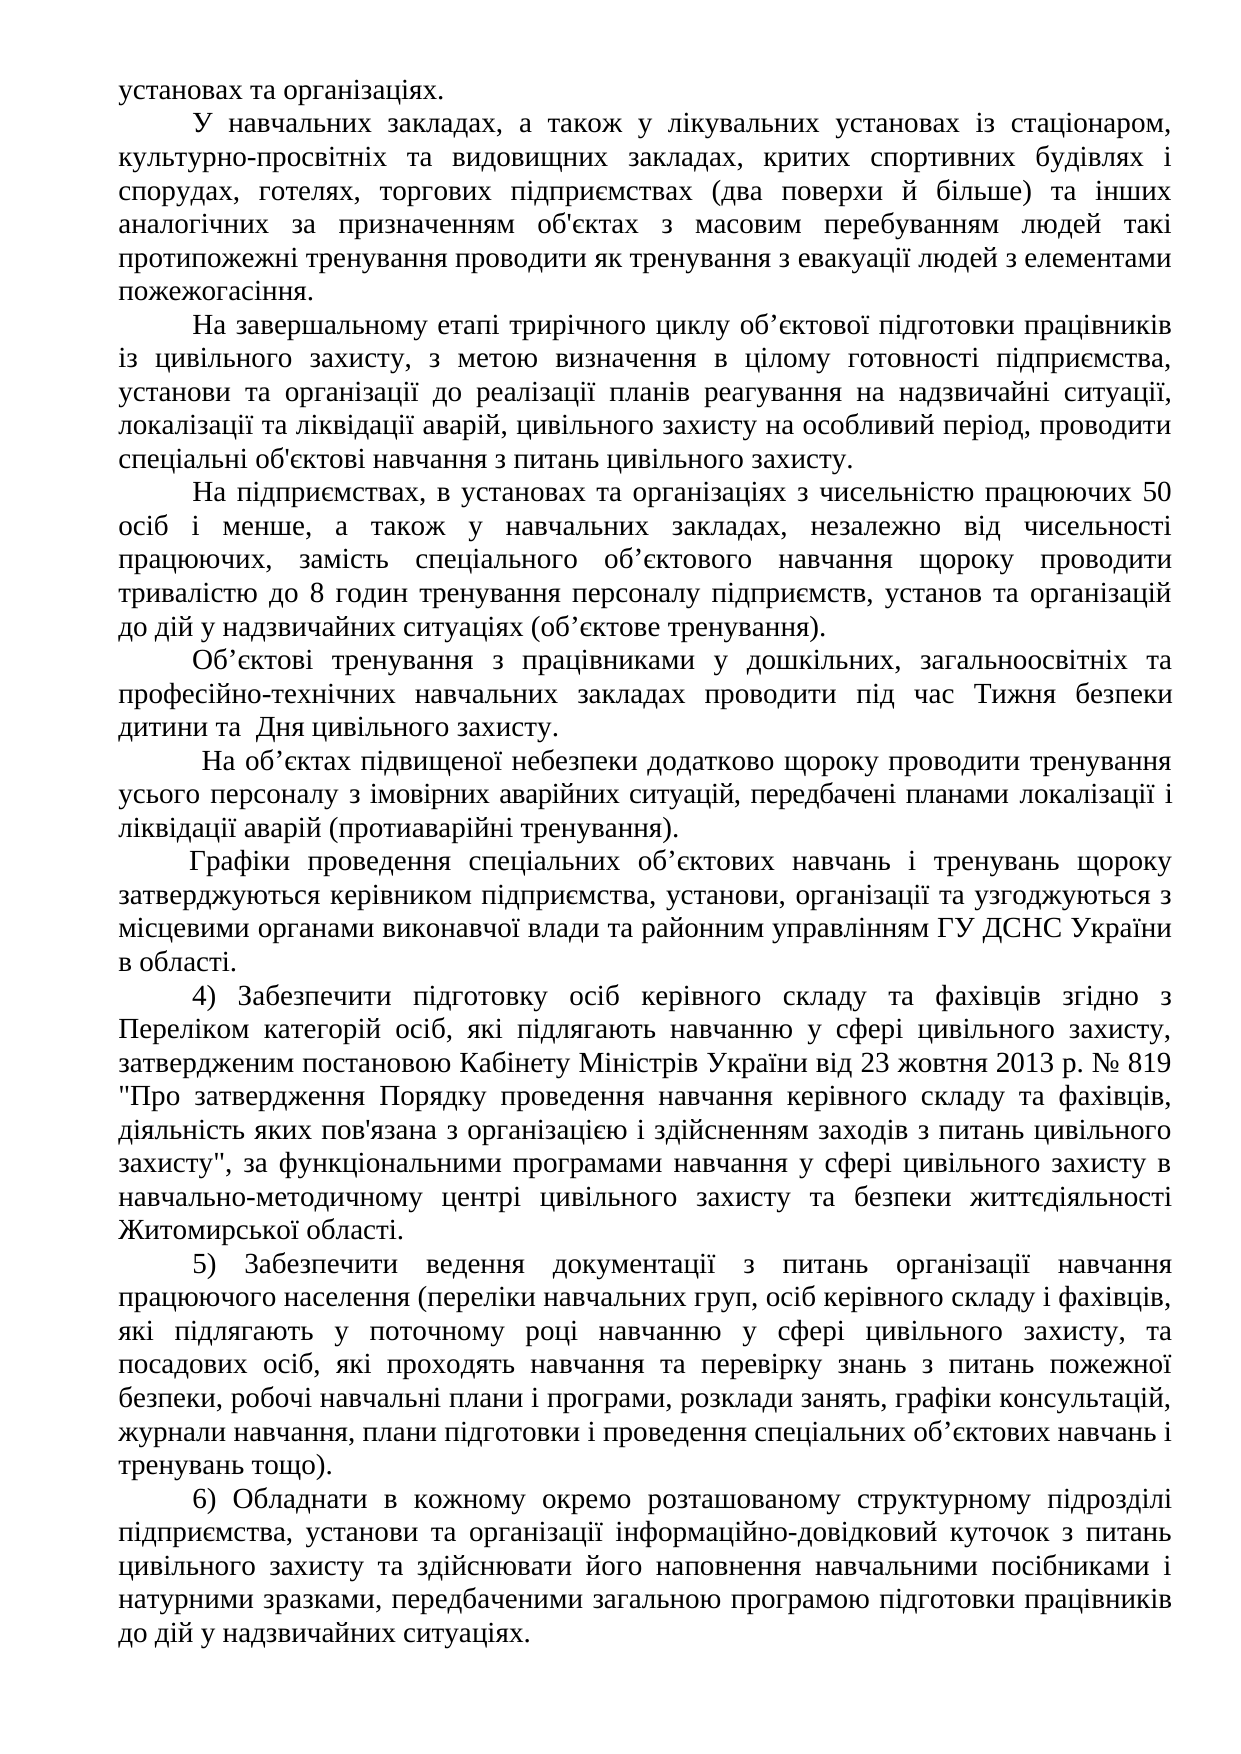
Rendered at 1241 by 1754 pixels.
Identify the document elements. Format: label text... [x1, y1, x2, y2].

text У навчальних закладах, а також у лікувальних установах із стаціонаром, культурно-просвітніх та видовищних закладах, критих спортивних будівлях і спорудах, готелях, торгових підприємствах (два поверхи й більше) та інших аналогічних за призначенням об'єктах з масовим перебуванням людей такі протипожежні тренування проводити як тренування з евакуації людей з елементами пожежогасіння. [118, 106, 1173, 307]
text На об’єктах підвищеної небезпеки додатково щороку проводити тренування усього персоналу з імовірних аварійних ситуацій, передбачені планами локалізації і ліквідації аварій (протиаварійні тренування). [118, 743, 1173, 843]
text На підприємствах, в установах та організаціях з чисельністю працюючих 50 осіб і менше, а також у навчальних закладах, незалежно від чисельності працюючих, замість спеціального об’єктового навчання щороку проводити тривалістю до 8 годин тренування персоналу підприємств, установ та організацій до дій у надзвичайних ситуаціях (об’єктове тренування). [118, 474, 1173, 642]
text 5) 3абезпечити ведення документації з питань організації навчання працюючого населення (переліки навчальних груп, осіб керівного складу і фахівців, які підлягають у поточному році навчанню у сфері цивільного захисту, та посадових осіб, які проходять навчання та перевірку знань з питань пожежної безпеки, робочі навчальні плани і програми, розклади занять, графіки консультацій, журнали навчання, плани підготовки і проведення спеціальних об’єктових навчань і тренувань тощо). [118, 1246, 1173, 1481]
text 4) Забезпечити підготовку осіб керівного складу та фахівців згідно з Переліком категорій осіб, які підлягають навчанню у сфері цивільного захисту, затвердженим постановою Кабінету Міністрів України від 23 жовтня 2013 р. № 819 "Про затвердження Порядку проведення навчання керівного складу та фахівців, діяльність яких пов'язана з організацією і здійсненням заходів з питань цивільного захисту", за функціональними програмами навчання у сфері цивільного захисту в навчально-методичному центрі цивільного захисту та безпеки життєдіяльності Житомирської області. [118, 978, 1173, 1246]
text 6) Обладнати в кожному окремо розташованому структурному підрозділі підприємства, установи та організації інформаційно-довідковий куточок з питань цивільного захисту та здійснювати його наповнення навчальними посібниками і натурними зразками, передбаченими загальною програмою підготовки працівників до дій у надзвичайних ситуаціях. [118, 1481, 1173, 1648]
list Графіки проведення спеціальних об’єктових навчань і тренувань щороку затверджуються керівником підприємства, установи, організації та узгоджуються з місцевими органами виконавчої влади та районним управлінням ГУ ДСНС України в області. [118, 843, 1173, 978]
text Об’єктові тренування з працівниками у дошкільних, загальноосвітніх та професійно-технічних навчальних закладах проводити під час Тижня безпеки дитини та Дня цивільного захисту. [118, 642, 1173, 743]
text На завершальному етапі трирічного циклу об’єктової підготовки працівників із цивільного захисту, з метою визначення в цілому готовності підприємства, установи та організації до реалізації планів реагування на надзвичайні ситуації, локалізації та ліквідації аварій, цивільного захисту на особливий період, проводити спеціальні об'єктові навчання з питань цивільного захисту. [118, 307, 1173, 474]
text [118, 72, 1173, 106]
